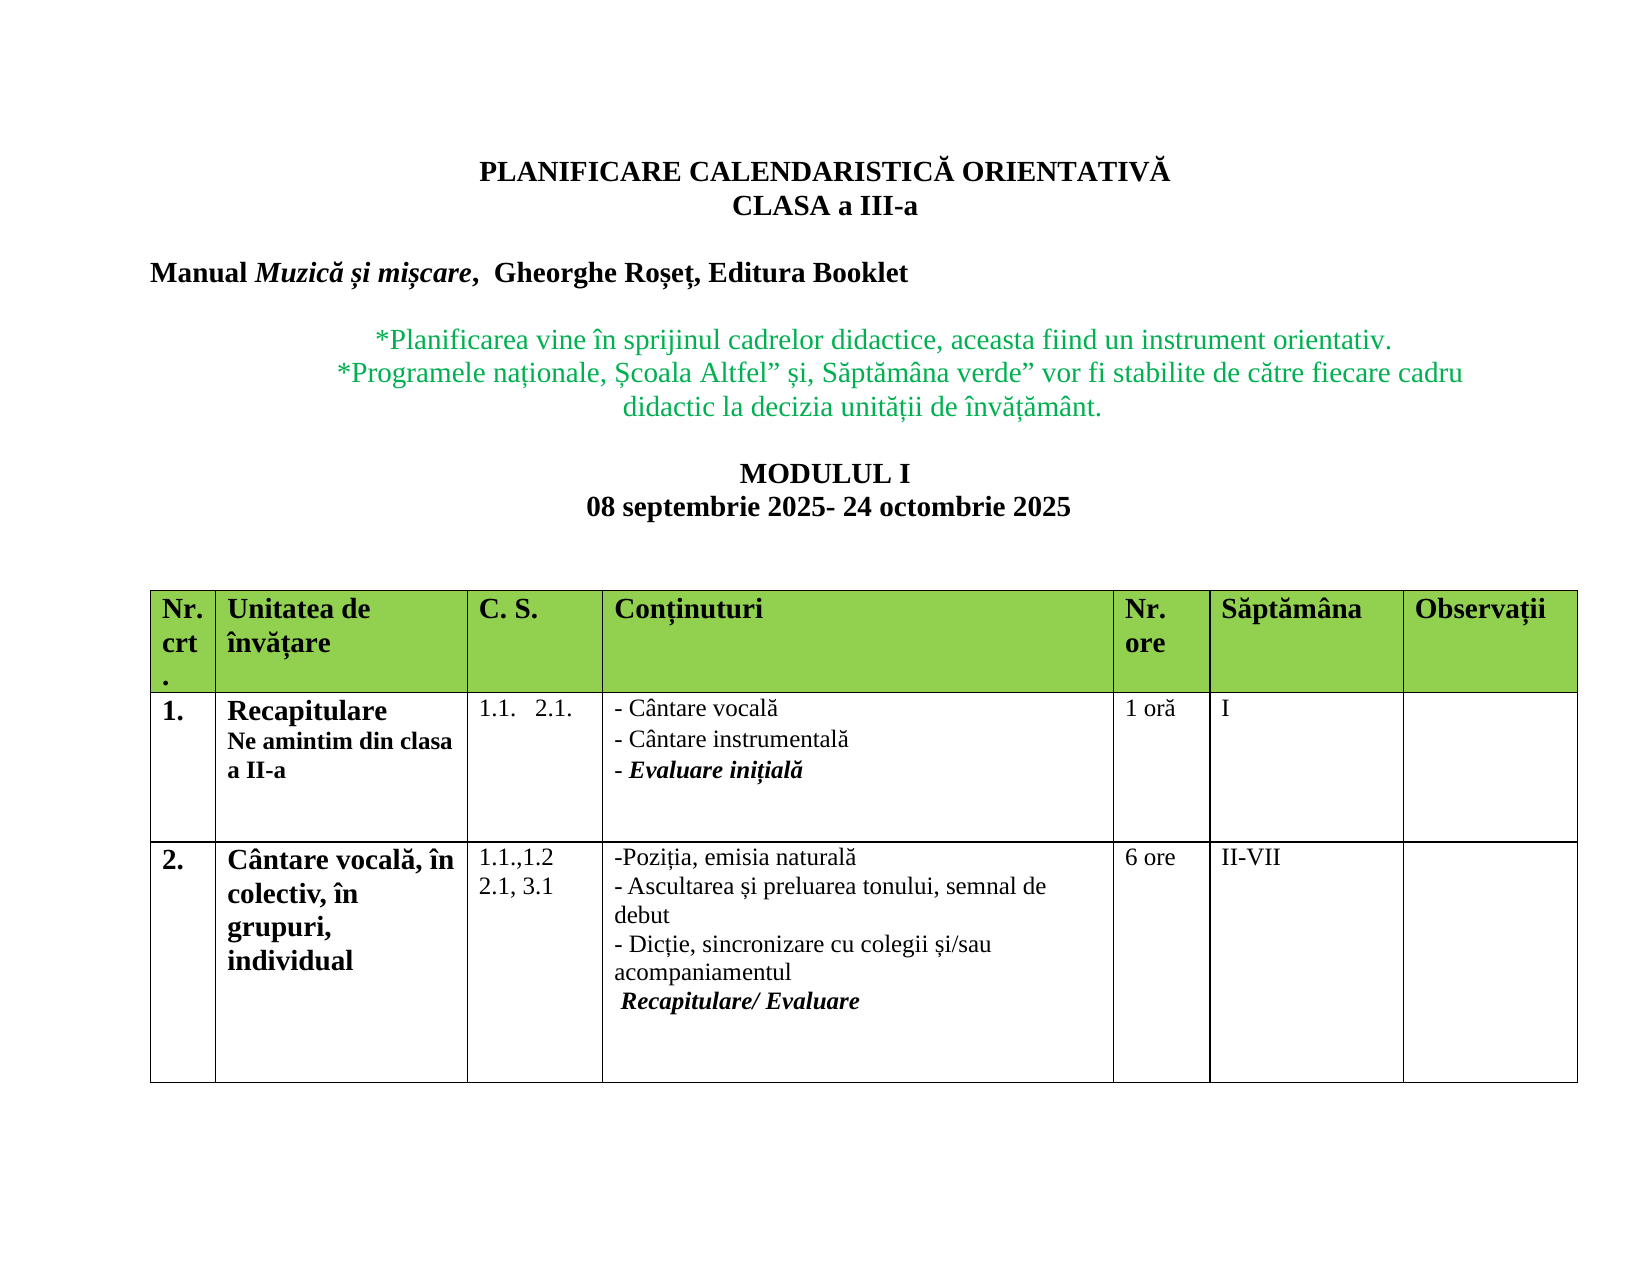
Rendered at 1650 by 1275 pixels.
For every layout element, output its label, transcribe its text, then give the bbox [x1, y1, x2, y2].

table_header Săptămâna [1211, 591, 1403, 692]
text 08 septembrie 2025- 24 octombrie 2025 [150, 489, 1500, 523]
table_cell 1.1. 2.1. [468, 693, 602, 841]
table_cell 1.1.,1.2 2.1, 3.1 [468, 843, 602, 1082]
table_cell I [1211, 693, 1403, 841]
text MODULUL I [150, 456, 1500, 489]
text *Programele naționale, Școala Altfel” și, Săptămâna verde” vor fi stabilite de către fiecare cadru didactic la decizia unității de învățământ. [225, 355, 1500, 422]
table_cell [1404, 693, 1577, 841]
table_cell -Poziția, emisia naturală - Ascultarea și preluarea tonului, semnal de debut - Dicție, sincronizare cu colegii și/sau acompaniamentul Recapitulare/ Evaluare [603, 843, 1113, 1082]
table_header Nr. crt. [151, 591, 215, 692]
table_header C. S. [468, 591, 602, 692]
table_cell [1404, 843, 1577, 1082]
text CLASA a III-a [150, 188, 1500, 221]
table_cell Cântare vocală, în colectiv, în grupuri, individual [216, 843, 467, 1082]
text Manual Muzică și mișcare, Gheorghe Roșeț, Editura Booklet [150, 255, 1500, 288]
table_header Conținuturi [603, 591, 1113, 692]
table_cell 1. [151, 693, 215, 841]
text *Planificarea vine în sprijinul cadrelor didactice, aceasta fiind un instrument orientativ. [300, 322, 1500, 355]
table_header Nr. ore [1114, 591, 1209, 692]
table_cell 6 ore [1114, 843, 1209, 1082]
table_header Unitatea de învățare [216, 591, 467, 692]
table_cell - Cântare vocală - Cântare instrumentală - Evaluare inițială [603, 693, 1113, 841]
table_cell 2. [151, 843, 215, 1082]
subtitle PLANIFICARE CALENDARISTICĂ ORIENTATIVĂ [150, 154, 1500, 188]
table_cell 1 oră [1114, 693, 1209, 841]
table_cell II-VII [1211, 843, 1403, 1082]
table_header Observații [1404, 591, 1577, 692]
table_cell Recapitulare Ne amintim din clasa a II-a [216, 693, 467, 841]
